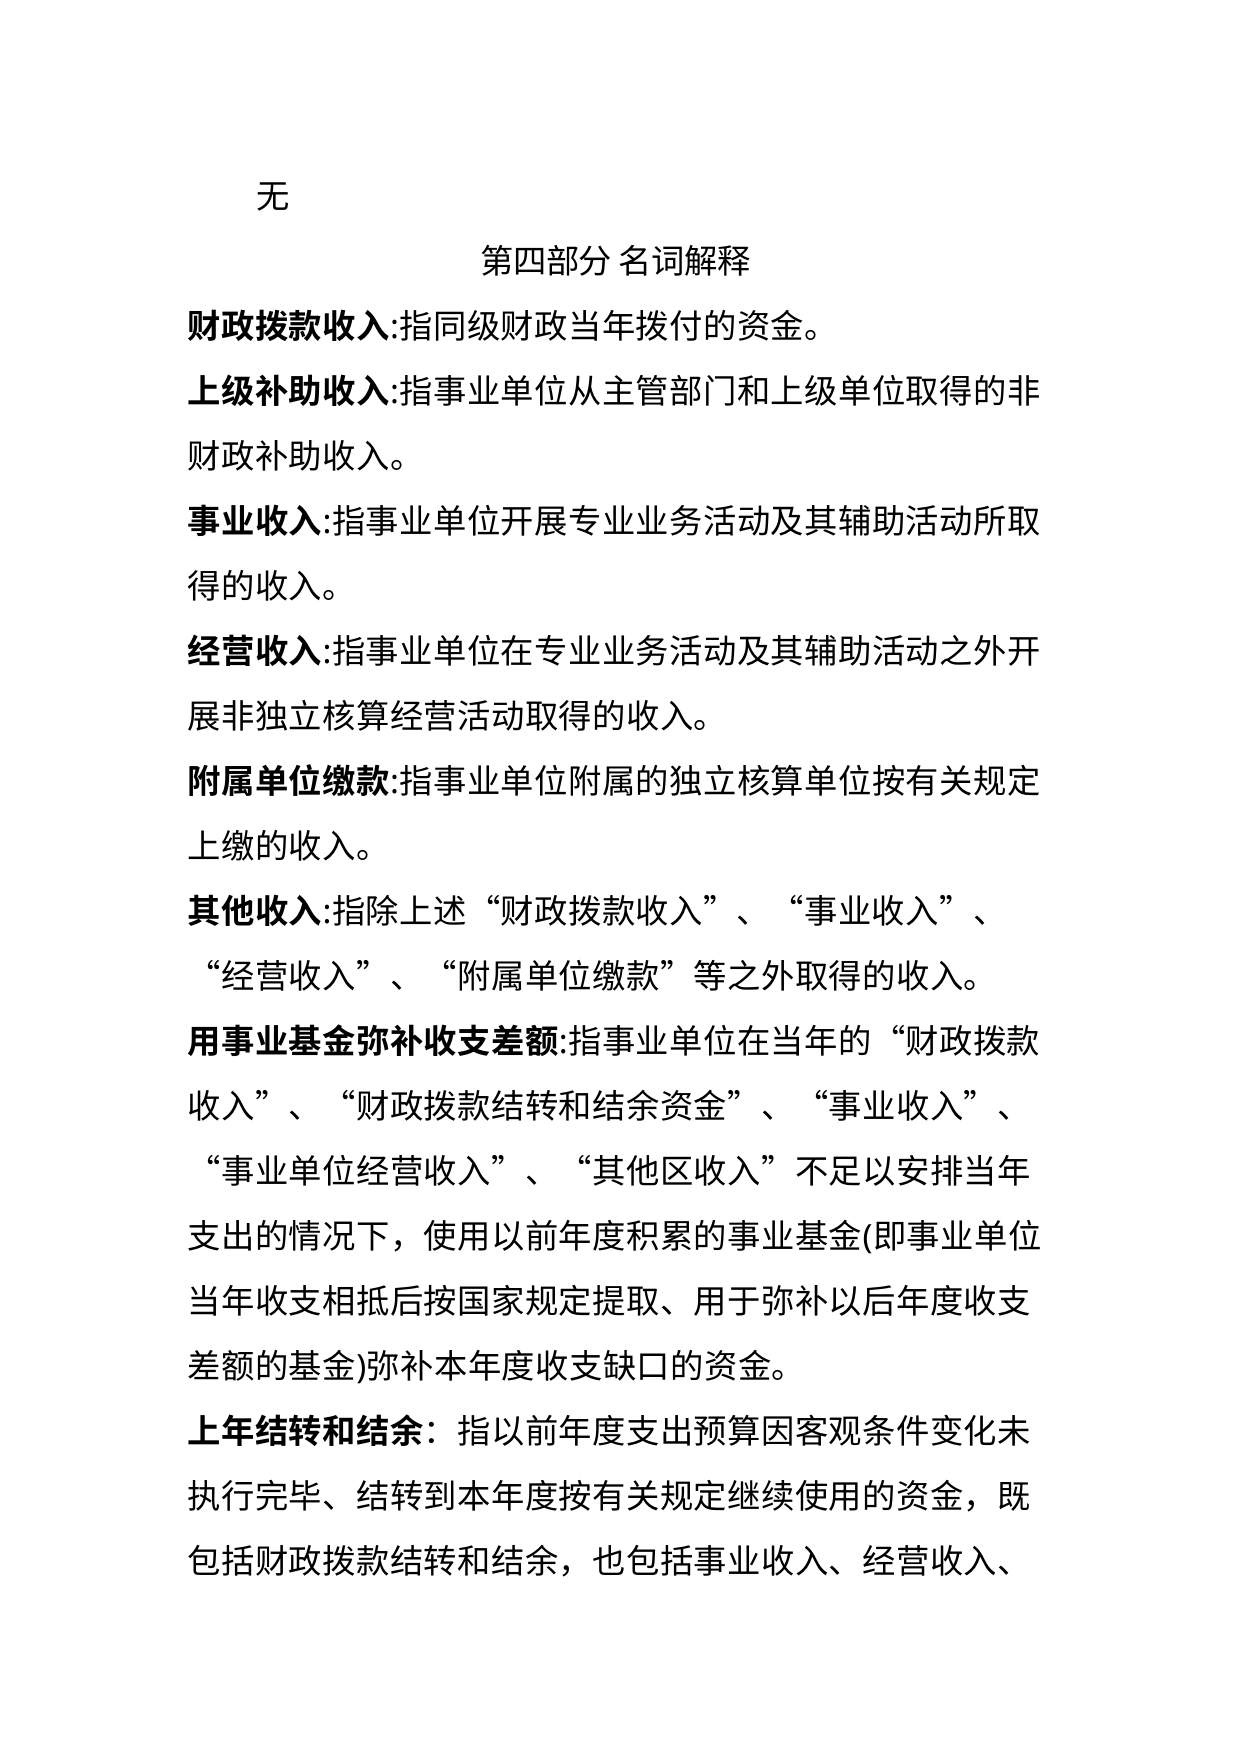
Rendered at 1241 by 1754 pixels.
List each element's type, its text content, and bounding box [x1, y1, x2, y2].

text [187, 1397, 1053, 1592]
text 财政拨款收入:指同级财政当年拨付的资金。 [187, 292, 1053, 357]
text 第四部分 名词解释 [187, 227, 1053, 292]
text 用事业基金弥补收支差额:指事业单位在当年的“财政拨款收入”、“财政拨款结转和结余资金”、“事业收入”、“事业单位经营收入”、“其他区收入”不足以安排当年支出的情况下，使用以前年度积累的事业基金(即事业单位当年收支相抵后按国家规定提取、用于弥补以后年度收支差额的基金)弥补本年度收支缺口的资金。 [187, 1007, 1053, 1397]
text 事业收入:指事业单位开展专业业务活动及其辅助活动所取得的收入。 [187, 487, 1053, 617]
text 无 [187, 162, 1053, 227]
text 其他收入:指除上述“财政拨款收入”、“事业收入”、“经营收入”、“附属单位缴款”等之外取得的收入。 [187, 877, 1053, 1007]
text 附属单位缴款:指事业单位附属的独立核算单位按有关规定上缴的收入。 [187, 747, 1053, 877]
text 上级补助收入:指事业单位从主管部门和上级单位取得的非财政补助收入。 [187, 357, 1053, 487]
text 经营收入:指事业单位在专业业务活动及其辅助活动之外开展非独立核算经营活动取得的收入。 [187, 617, 1053, 747]
